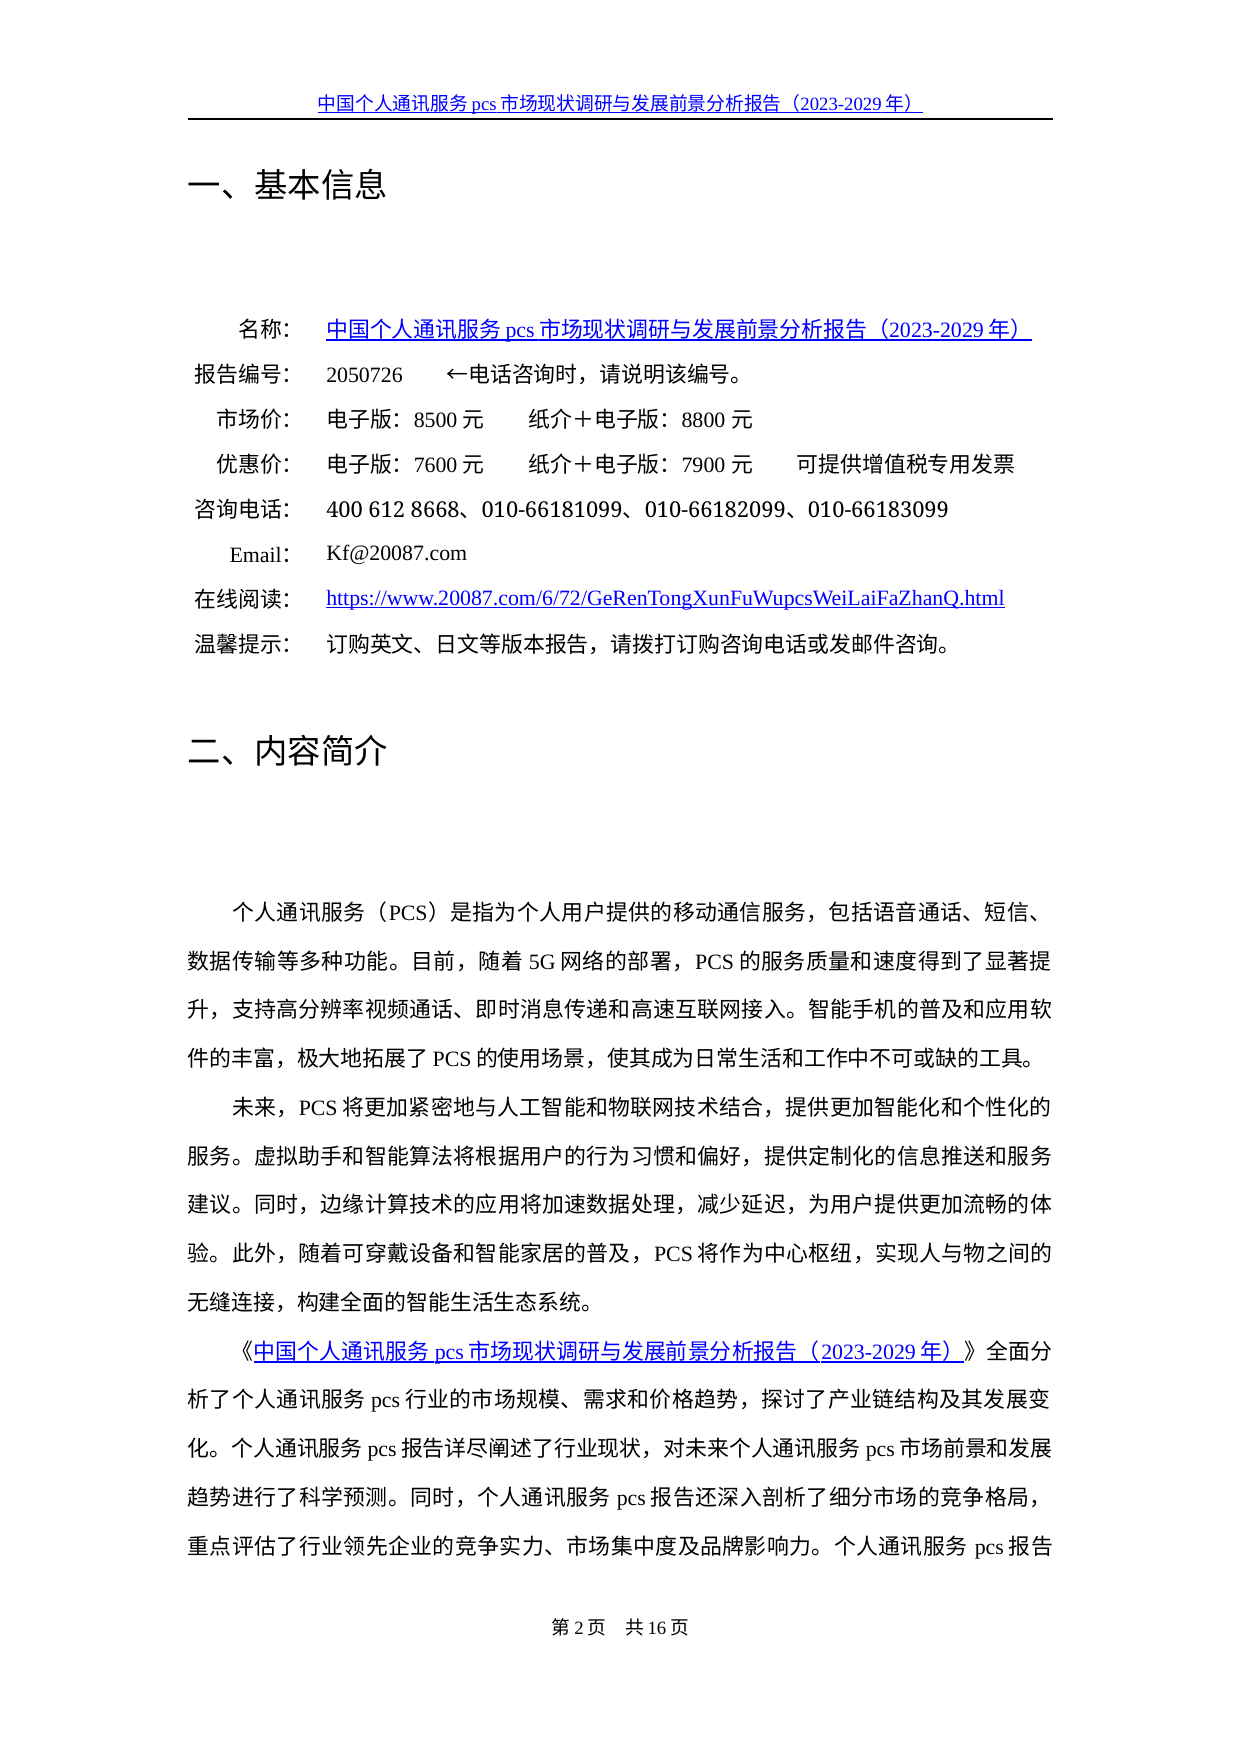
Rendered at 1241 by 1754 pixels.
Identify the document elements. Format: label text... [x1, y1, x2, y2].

table_cell 在线阅读： [167, 582, 315, 627]
table_cell [315, 582, 1073, 627]
title 二、内容简介 [187, 717, 1053, 782]
title 一、基本信息 [187, 150, 1053, 215]
table_cell 400 612 8668、010-66181099、010-66182099、010-66183099 [315, 492, 1073, 537]
table_cell 优惠价： [167, 447, 315, 492]
table_cell 电子版：8500 元 纸介＋电子版：8800 元 [315, 402, 1073, 447]
table_cell 2050726 ←电话咨询时，请说明该编号。 [315, 357, 1073, 402]
table_cell Kf@20087.com [315, 537, 1073, 582]
table_cell 电子版：7600 元 纸介＋电子版：7900 元 可提供增值税专用发票 [315, 447, 1073, 492]
table_cell 报告编号： [167, 357, 315, 402]
table_cell 温馨提示： [167, 627, 315, 672]
table_header 名称： [167, 312, 315, 357]
table_cell 订购英文、日文等版本报告，请拨打订购咨询电话或发邮件咨询。 [315, 627, 1073, 672]
table_header 中国个人通讯服务pcs市场现状调研与发展前景分析报告（2023-2029年） [315, 312, 1073, 357]
table_cell 市场价： [167, 402, 315, 447]
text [187, 894, 1053, 1561]
table_cell 咨询电话： [167, 492, 315, 537]
table_cell Email： [167, 537, 315, 582]
